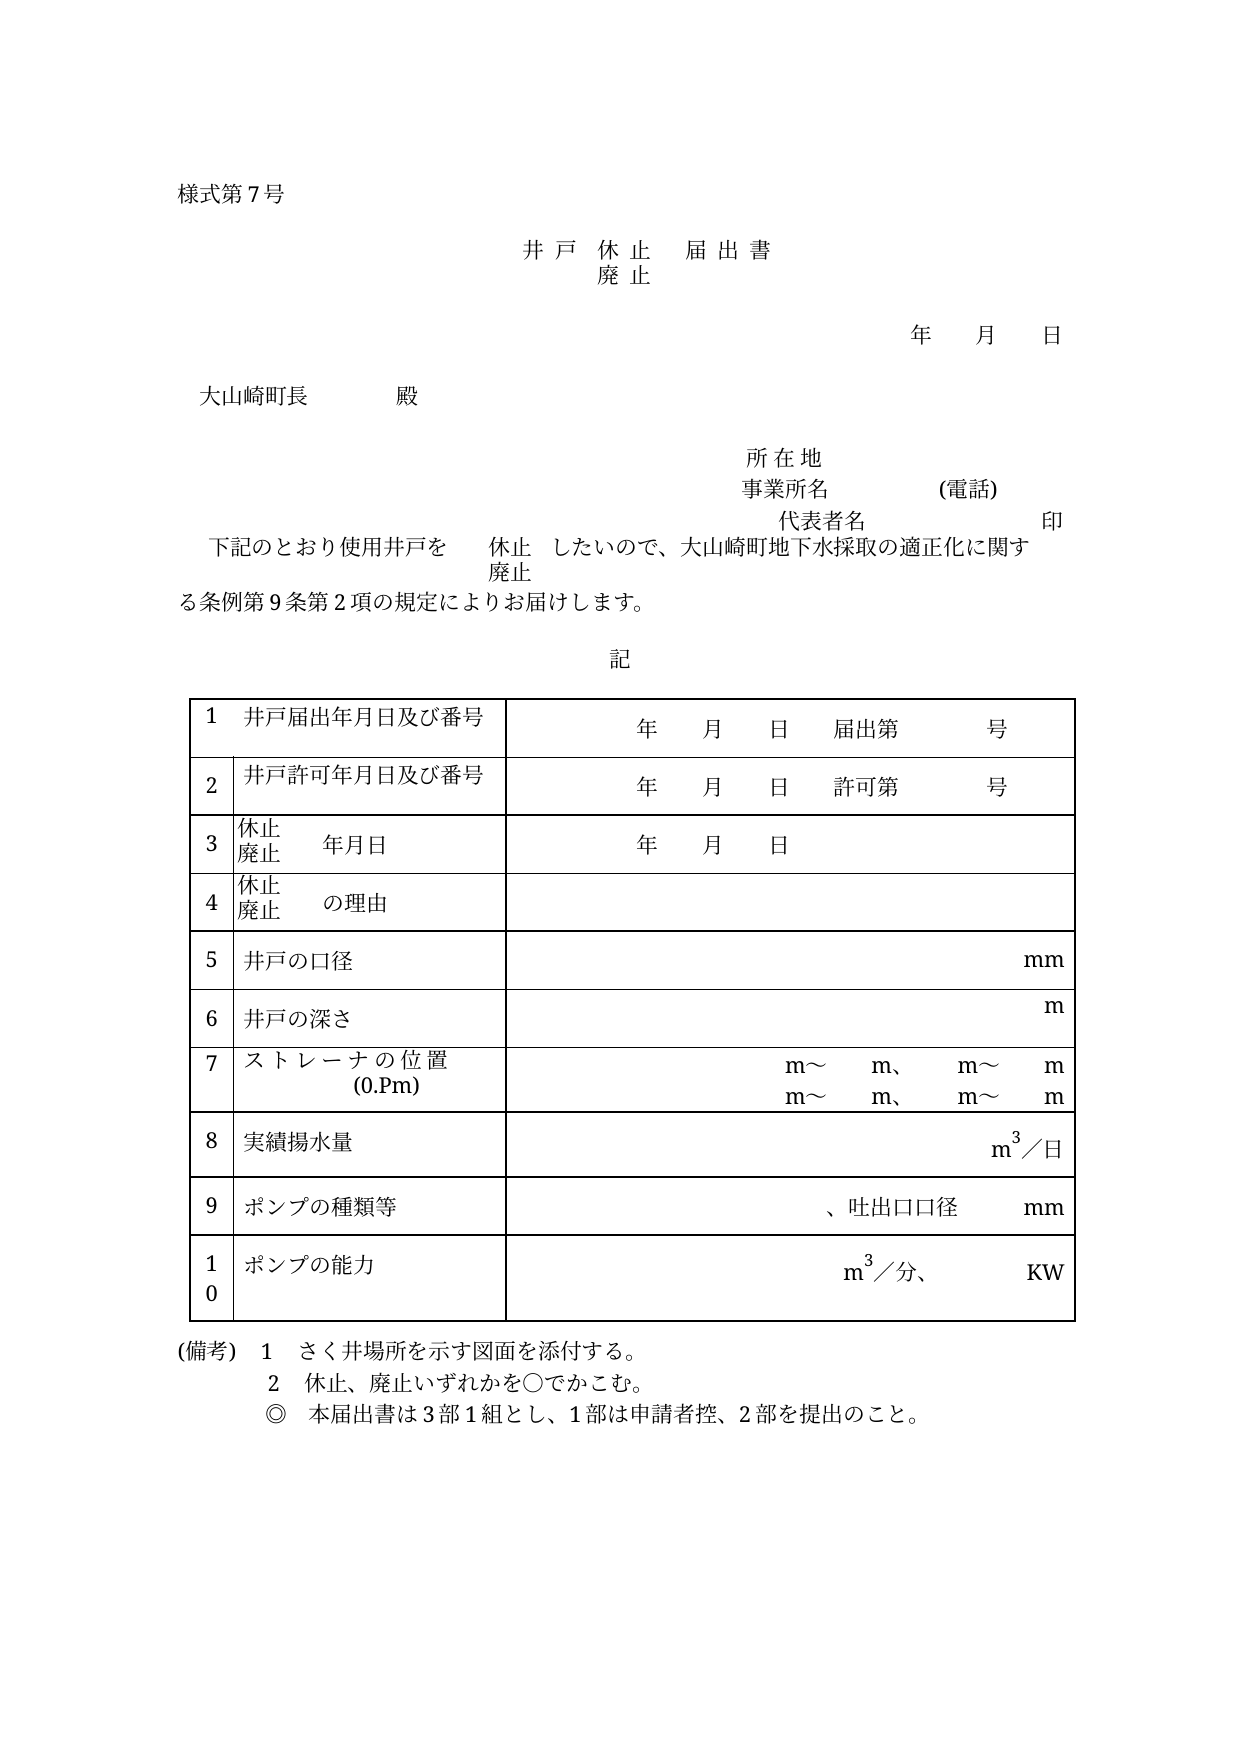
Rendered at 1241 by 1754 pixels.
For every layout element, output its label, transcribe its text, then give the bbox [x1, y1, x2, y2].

text 年 月 日 [177, 318, 1063, 350]
table_header 届出書 [675, 239, 1074, 288]
table_cell 8 [191, 1113, 233, 1176]
table_cell ポンプの能力 [234, 1236, 505, 1320]
table_header 年 月 日 届出第 号 [507, 700, 1074, 756]
table_cell 2 [191, 758, 233, 814]
table_header 下記のとおり使用井戸を [188, 535, 472, 585]
table_cell の理由 [314, 874, 505, 930]
table_cell 休止 廃止 [234, 816, 313, 872]
table_cell 実績揚水量 [234, 1113, 505, 1176]
text ◎ 本届出書は3部1組とし、1部は申請者控、2部を提出のこと。 [177, 1398, 1063, 1429]
table_cell 井戸許可年月日及び番号 [234, 758, 505, 814]
text 記 [177, 642, 1063, 673]
table_cell 年 月 日 [507, 816, 1074, 872]
table_header 休止 廃止 [587, 239, 674, 288]
table_header 休止 廃止 [472, 535, 548, 585]
table_header 井戸届出年月日及び番号 [233, 700, 505, 756]
table_cell 、吐出口口径 mm [507, 1178, 1074, 1234]
table_cell 5 [191, 932, 233, 988]
table_header したいので、大山崎町地下水採取の適正化に関す [548, 535, 1074, 585]
text 2 休止、廃止いずれかを○でかこむ。 [177, 1366, 1063, 1398]
table_header 井戸 [188, 239, 587, 288]
table_cell 4 [191, 874, 233, 930]
table_cell 井戸の口径 [234, 932, 505, 988]
table_cell mm [507, 932, 1074, 988]
text 大山崎町長 殿 [177, 379, 1063, 411]
table_cell 3 [191, 816, 233, 872]
text (備考) 1 さく井場所を示す図面を添付する。 [177, 1334, 1063, 1366]
table_cell 休止 廃止 [234, 874, 313, 930]
table_cell ストレーナの位置 (0.Pm) [234, 1048, 505, 1111]
table_header 1 [191, 700, 233, 756]
table_cell 7 [191, 1048, 233, 1111]
table_cell m～ m、 m～ m m～ m、 m～ m [507, 1048, 1074, 1111]
table_cell m3／分、 KW [507, 1236, 1074, 1320]
text 様式第7号 [177, 177, 1063, 209]
table_cell 6 [191, 990, 233, 1046]
table_cell ポンプの種類等 [234, 1178, 505, 1234]
table_cell m [507, 990, 1074, 1046]
table_cell 9 [191, 1178, 233, 1234]
table_cell 年 月 日 許可第 号 [507, 758, 1074, 814]
table_cell 井戸の深さ [234, 990, 505, 1046]
text る条例第9条第2項の規定によりお届けします。 [177, 585, 1063, 617]
table_cell m3／日 [507, 1113, 1074, 1176]
table_cell [507, 874, 1074, 930]
table_cell 10 [191, 1236, 233, 1320]
text 所在地 事業所名 (電話) 代表者名 印 [177, 441, 1063, 535]
table_cell 年月日 [314, 816, 505, 872]
